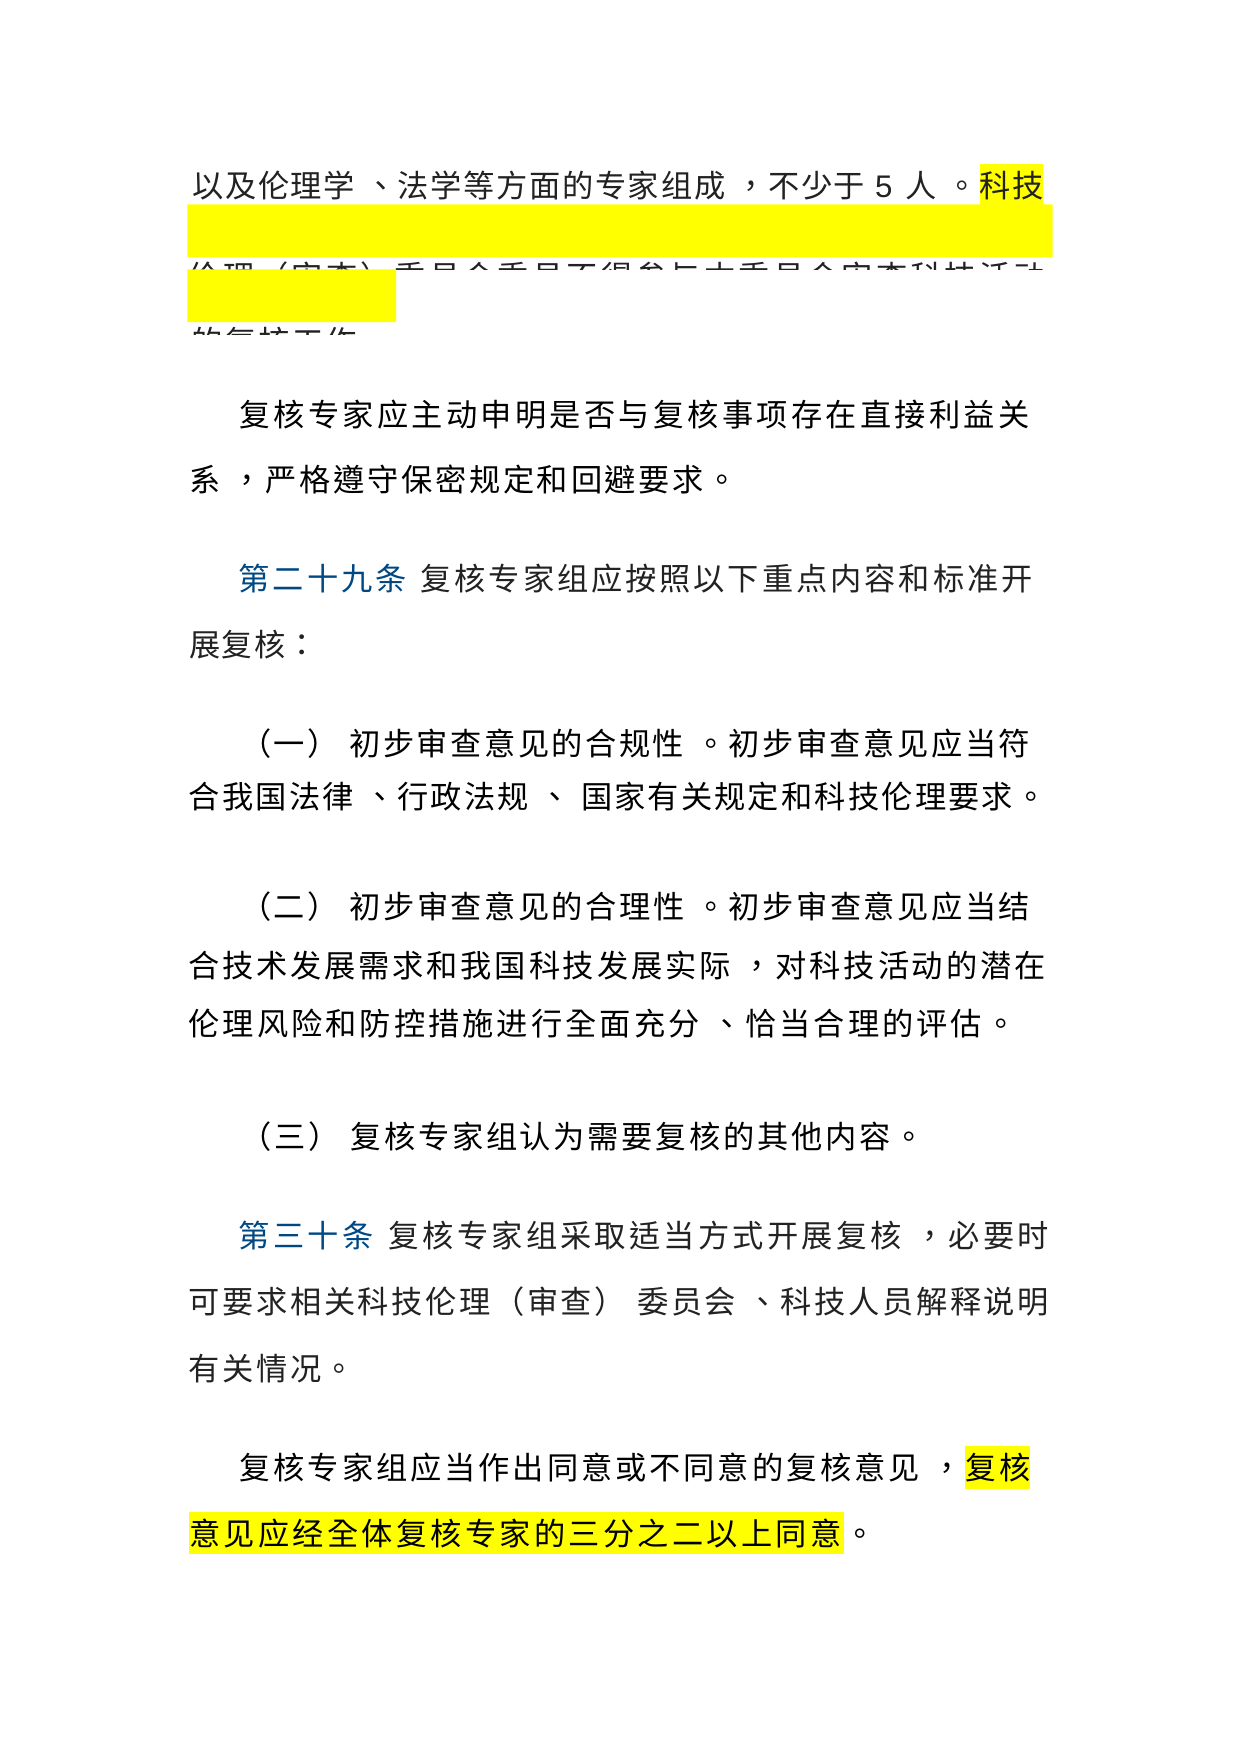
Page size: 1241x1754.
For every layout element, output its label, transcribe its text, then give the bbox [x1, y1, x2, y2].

text （三） 复核专家组认为需要复核的其他内容。 [240, 1117, 1054, 1156]
text 第二十九条 复核专家组应按照以下重点内容和标准开 展复核： [189, 557, 1045, 665]
text （二） 初步审查意见的合理性 。初步审查意见应当结 合技术发展需求和我国科技发展实际 ，对科技活动的潜在 伦理风险和防控措施进行全面充分 、恰当合理的评估。 [188, 885, 1049, 1044]
text 复核专家组应当作出同意或不同意的复核意见 ，复核 意见应经全体复核专家的三分之二以上同意。 [189, 1446, 1034, 1554]
text 以及伦理学 、法学等方面的专家组成 ，不少于 5 人 。科技 [192, 167, 980, 204]
text （一） 初步审查意见的合规性 。初步审查意见应当符 合我国法律 、行政法规 、 国家有关规定和科技伦理要求。 [189, 722, 1049, 818]
text 第三十条 复核专家组采取适当方式开展复核 ，必要时 可要求相关科技伦理（审查） 委员会 、科技人员解释说明 有关情况。 [189, 1214, 1049, 1389]
text 复核专家应主动申明是否与复核事项存在直接利益关 系 ，严格遵守保密规定和回避要求。 [189, 392, 1034, 501]
